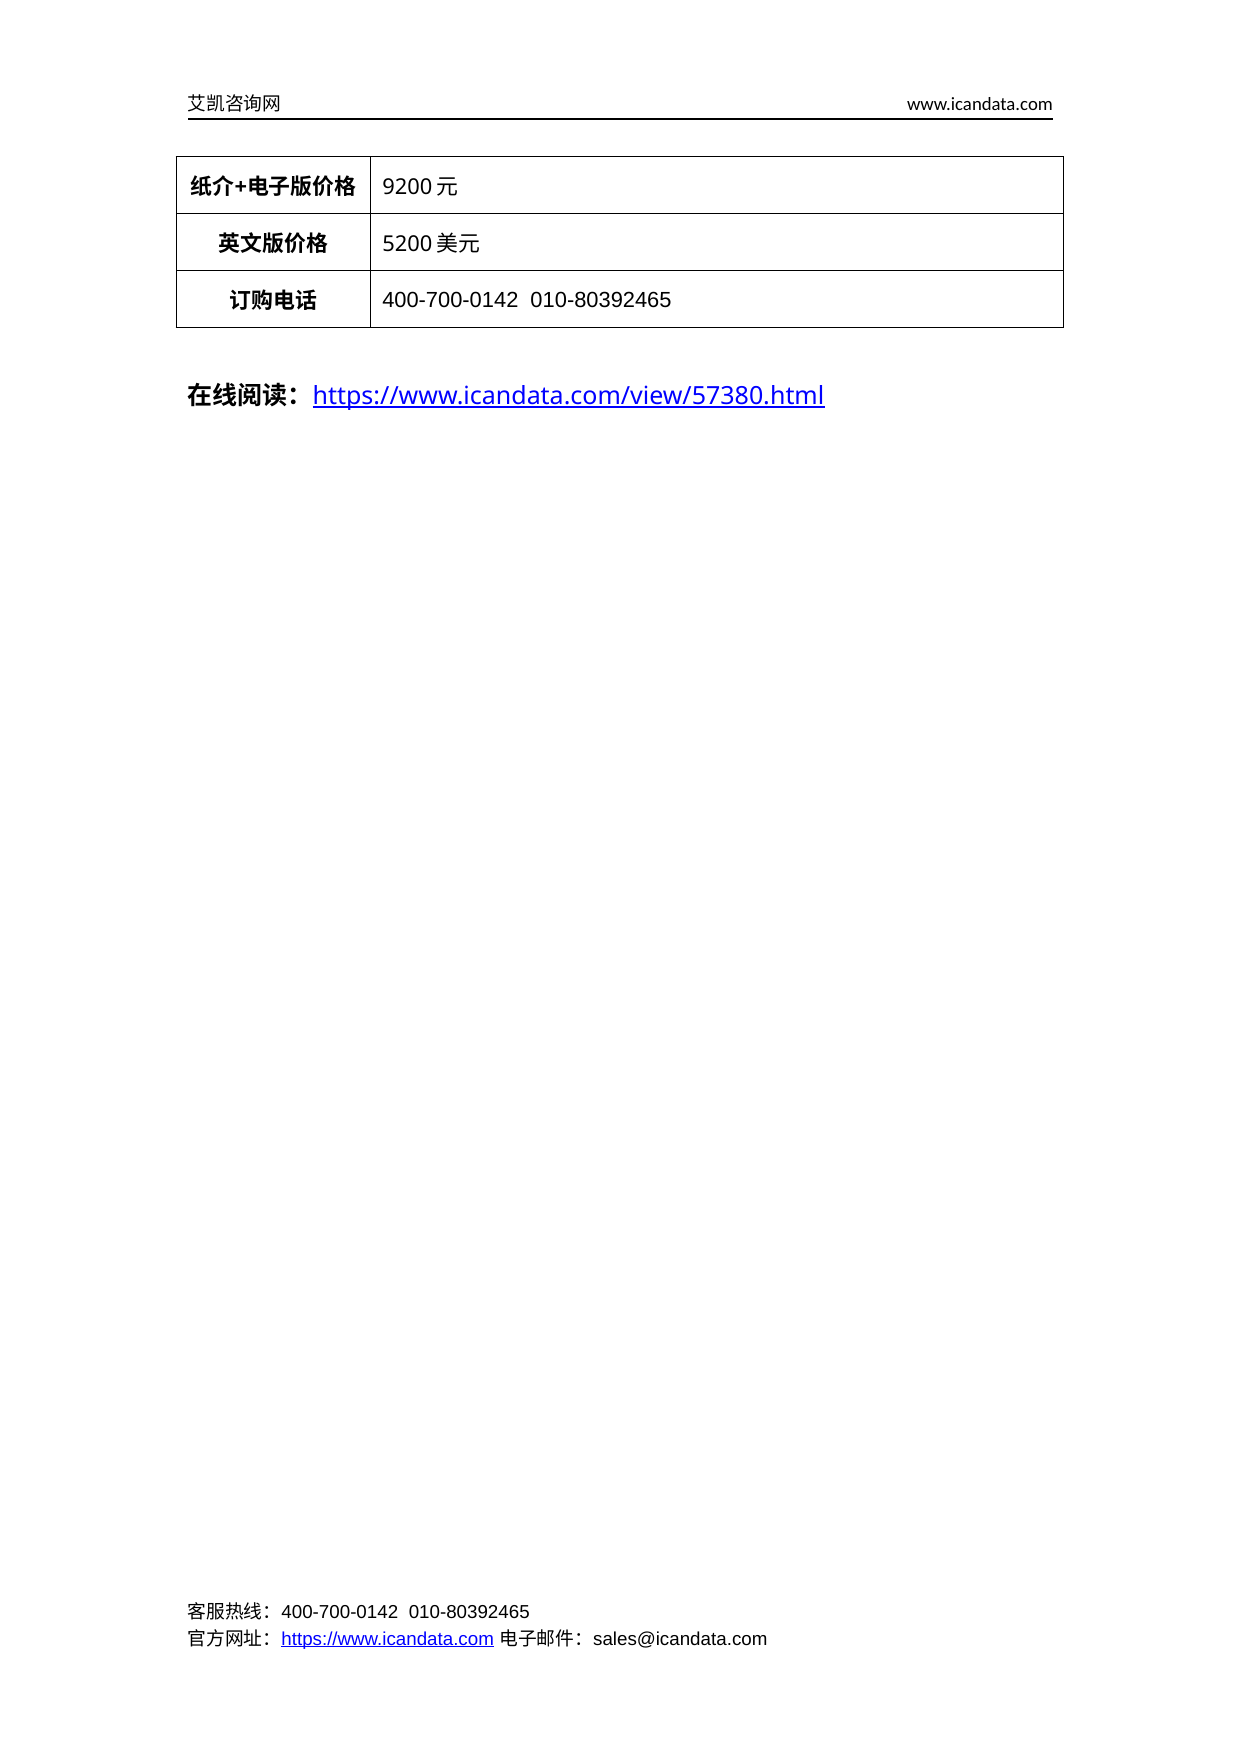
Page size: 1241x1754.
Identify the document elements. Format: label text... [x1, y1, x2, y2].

table_cell 纸介+电子版价格 [177, 157, 370, 213]
table_cell 5200美元 [371, 214, 1063, 270]
text 在线阅读：https://www.icandata.com/view/57380.html [187, 361, 1053, 426]
table_cell 订购电话 [177, 271, 370, 327]
table_cell 英文版价格 [177, 214, 370, 270]
table_cell 400-700-0142 010-80392465 [371, 271, 1063, 327]
table_cell 9200元 [371, 157, 1063, 213]
